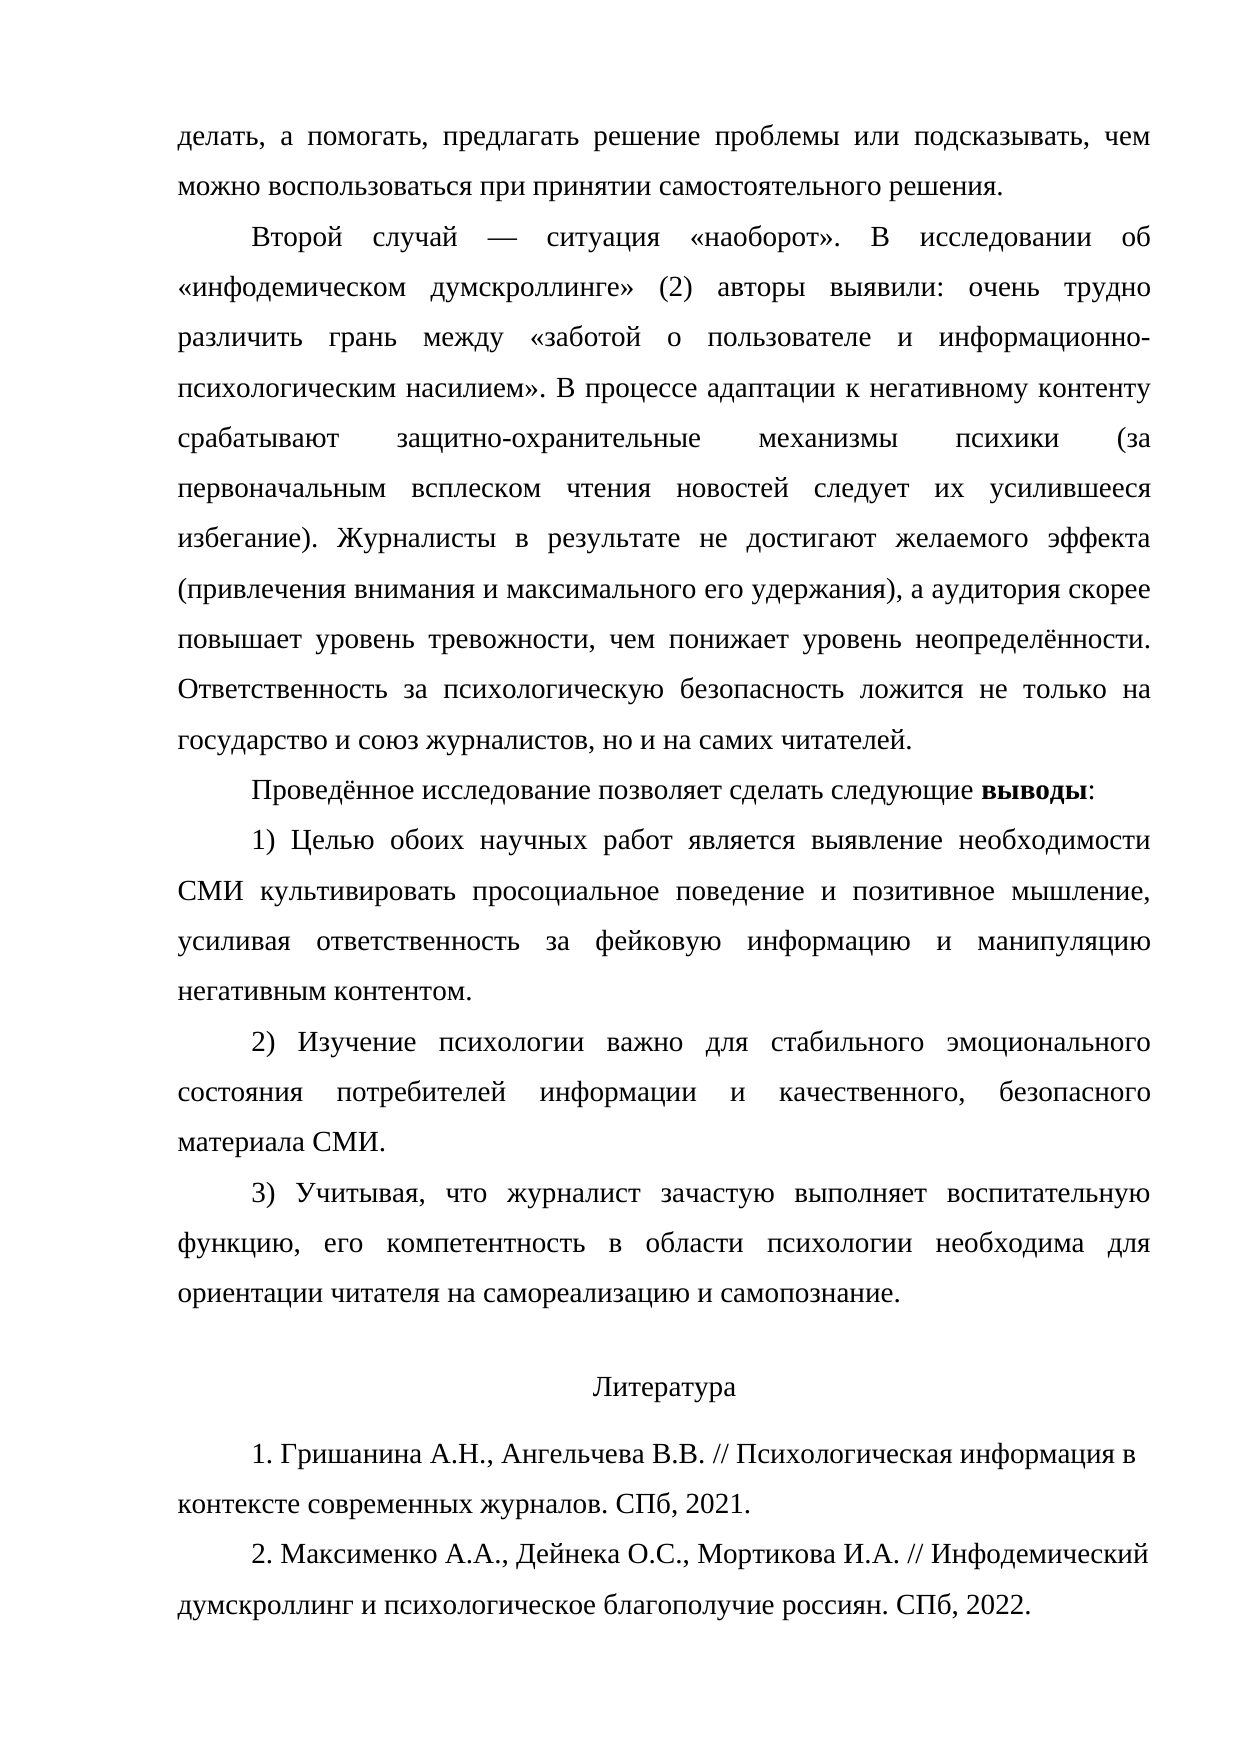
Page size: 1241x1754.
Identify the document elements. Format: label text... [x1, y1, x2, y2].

text 1) Целью обоих научных работ является выявление необходимости СМИ культивировать просоциальное поведение и позитивное мышление, усиливая ответственность за фейковую информацию и манипуляцию негативным контентом. [177, 822, 1152, 1007]
text 2) Изучение психологии важно для стабильного эмоционального состояния потребителей информации и качественного, безопасного материала СМИ. [177, 1024, 1152, 1158]
text Второй случай — ситуация «наоборот». В исследовании об «инфодемическом думскроллинге» (2) авторы выявили: очень трудно различить грань между «заботой о пользователе и информационно-психологическим насилием». В процессе адаптации к негативному контенту срабатывают защитно-охранительные механизмы психики (за первоначальным всплеском чтения новостей следует их усилившееся избегание). Журналисты в результате не достигают желаемого эффекта (привлечения внимания и максимального его удержания), а аудитория скорее повышает уровень тревожности, чем понижает уровень неопределённости. Ответственность за психологическую безопасность ложится не только на государство и союз журналистов, но и на самих читателей. [177, 219, 1152, 755]
text 1. Гришанина А.Н., Ангельчева В.В. // Психологическая информация в контексте современных журналов. СПб, 2021. [177, 1436, 1152, 1520]
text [177, 118, 1152, 202]
text Литература [177, 1369, 1152, 1402]
text 3) Учитывая, что журналист зачастую выполняет воспитательную функцию, его компетентность в области психологии необходима для ориентации читателя на самореализацию и самопознание. [177, 1175, 1152, 1309]
text 2. Максименко А.А., Дейнека О.С., Мортикова И.А. // Инфодемический думскроллинг и психологическое благополучие россиян. СПб, 2022. [177, 1536, 1152, 1620]
text Проведённое исследование позволяет сделать следующие выводы: [177, 772, 1152, 806]
